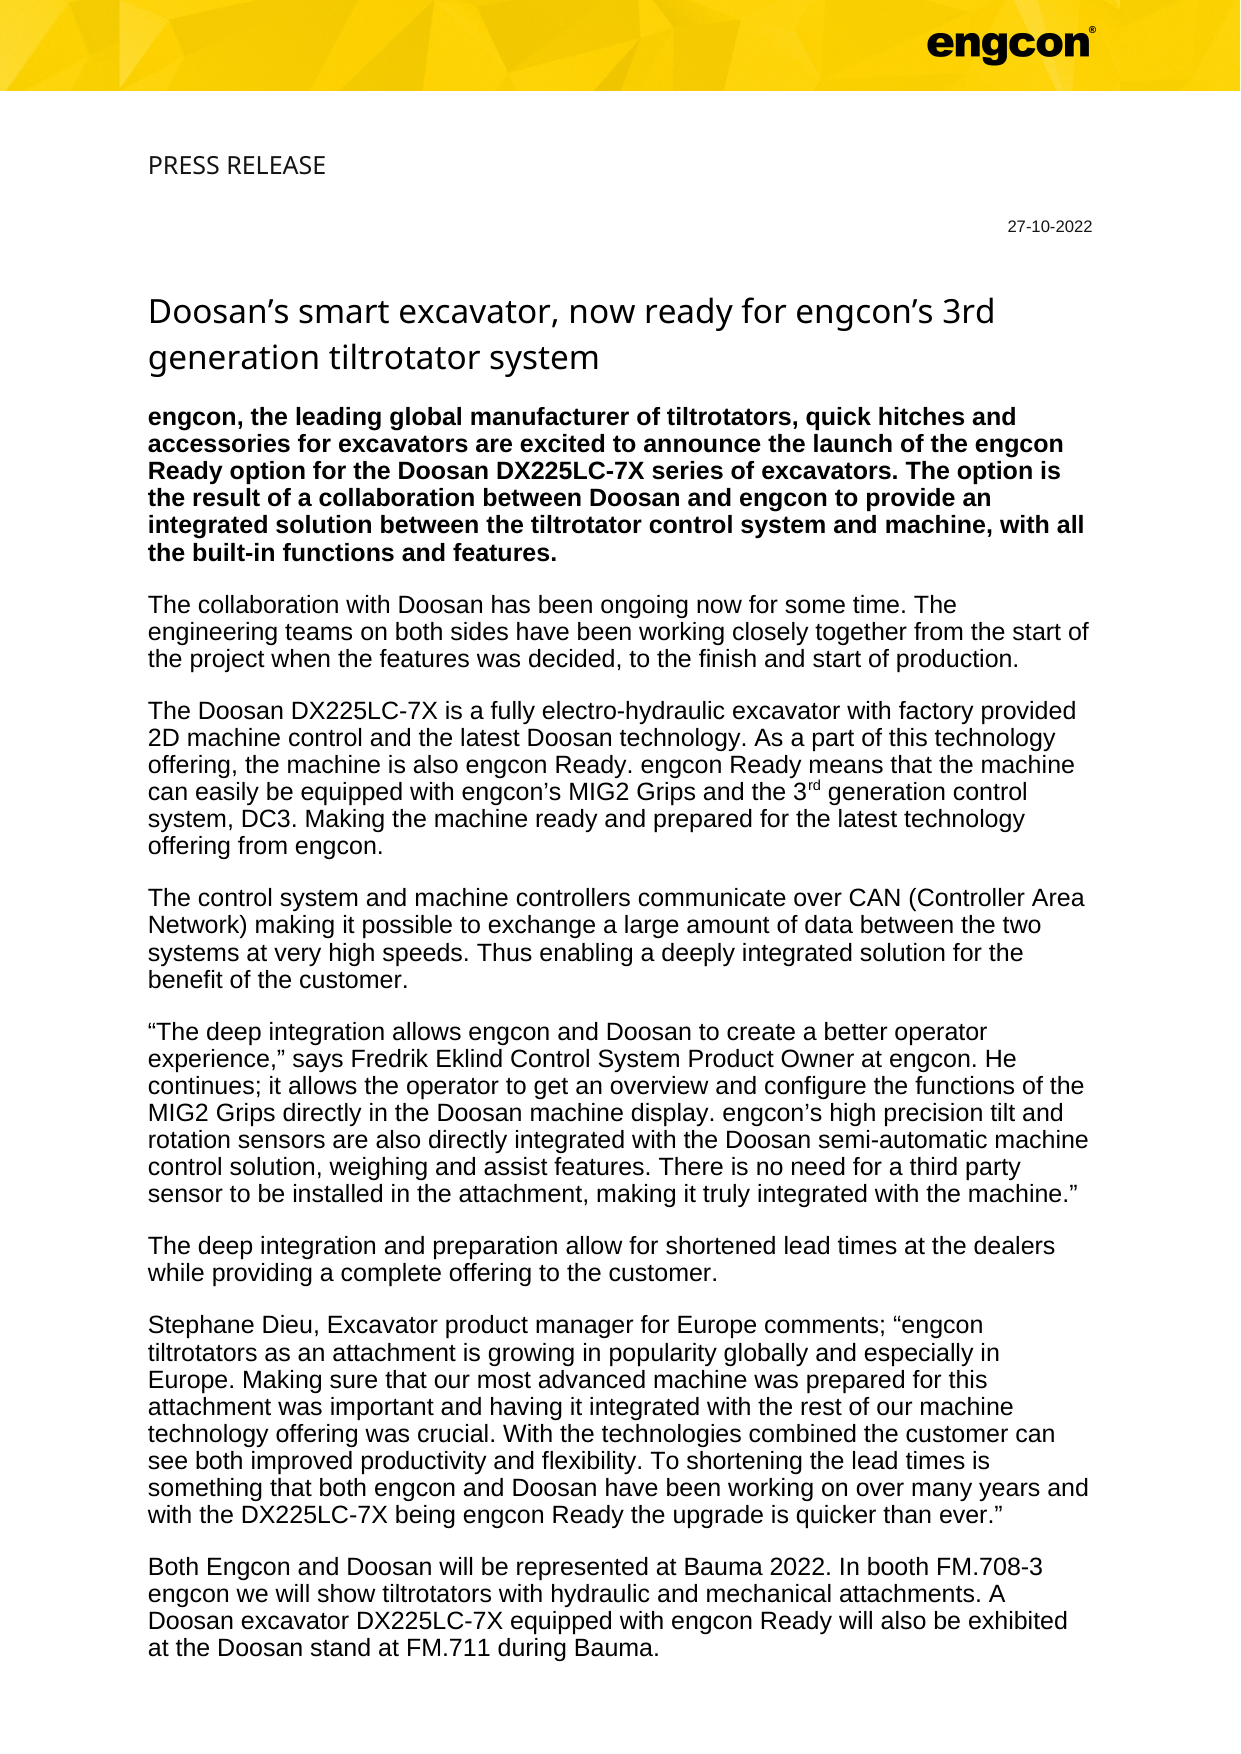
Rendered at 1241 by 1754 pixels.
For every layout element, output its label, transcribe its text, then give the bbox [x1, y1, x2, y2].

text “The deep integration allows engcon and Doosan to create a better operator experience,” says Fredrik Eklind Control System Product Owner at engcon. He continues; it allows the operator to get an overview and configure the functions of the MIG2 Grips directly in the Doosan machine display. engcon’s high precision tilt and rotation sensors are also directly integrated with the Doosan semi-automatic machine control solution, weighing and assist features. There is no need for a third party sensor to be installed in the attachment, making it truly integrated with the machine.” [148, 1018, 1093, 1208]
picture [0, 0, 1241, 91]
text Both Engcon and Doosan will be represented at Bauma 2022. In booth FM.708-3 engcon we will show tiltrotators with hydraulic and mechanical attachments. A Doosan excavator DX225LC-7X equipped with engcon Ready will also be exhibited at the Doosan stand at FM.711 during Bauma. [148, 1554, 1093, 1662]
text The deep integration and preparation allow for shortened lead times at the dealers while providing a complete offering to the customer. [148, 1233, 1093, 1287]
text Stephane Dieu, Excavator product manager for Europe comments; “engcon tiltrotators as an attachment is growing in popularity globally and especially in Europe. Making sure that our most advanced machine was prepared for this attachment was important and having it integrated with the rest of our machine technology offering was crucial. With the technologies combined the customer can see both improved productivity and flexibility. To shortening the lead times is something that both engcon and Doosan have been working on over many years and with the DX225LC-7X being engcon Ready the upgrade is quicker than ever.” [148, 1312, 1093, 1529]
text 27-10-2022 [148, 211, 1093, 238]
text The collaboration with Doosan has been ongoing now for some time. The engineering teams on both sides have been working closely together from the start of the project when the features was decided, to the finish and start of production. [148, 591, 1093, 673]
text The Doosan DX225LC-7X is a fully electro-hydraulic excavator with factory provided 2D machine control and the latest Doosan technology. As a part of this technology offering, the machine is also engcon Ready. engcon Ready means that the machine can easily be equipped with engcon’s MIG2 Grips and the 3rd generation control system, DC3. Making the machine ready and prepared for the latest technology offering from engcon. [148, 698, 1093, 860]
text engcon, the leading global manufacturer of tiltrotators, quick hitches and accessories for excavators are excited to announce the launch of the engcon Ready option for the Doosan DX225LC-7X series of excavators. The option is the result of a collaboration between Doosan and engcon to provide an integrated solution between the tiltrotator control system and machine, with all the built-in functions and features. [148, 404, 1093, 566]
text The control system and machine controllers communicate over CAN (Controller Area Network) making it possible to exchange a large amount of data between the two systems at very high speeds. Thus enabling a deeply integrated solution for the benefit of the customer. [148, 885, 1093, 993]
subtitle Doosan’s smart excavator, now ready for engcon’s 3rd generation tiltrotator system [148, 288, 1093, 379]
text PRESS RELEASE [148, 148, 1093, 182]
